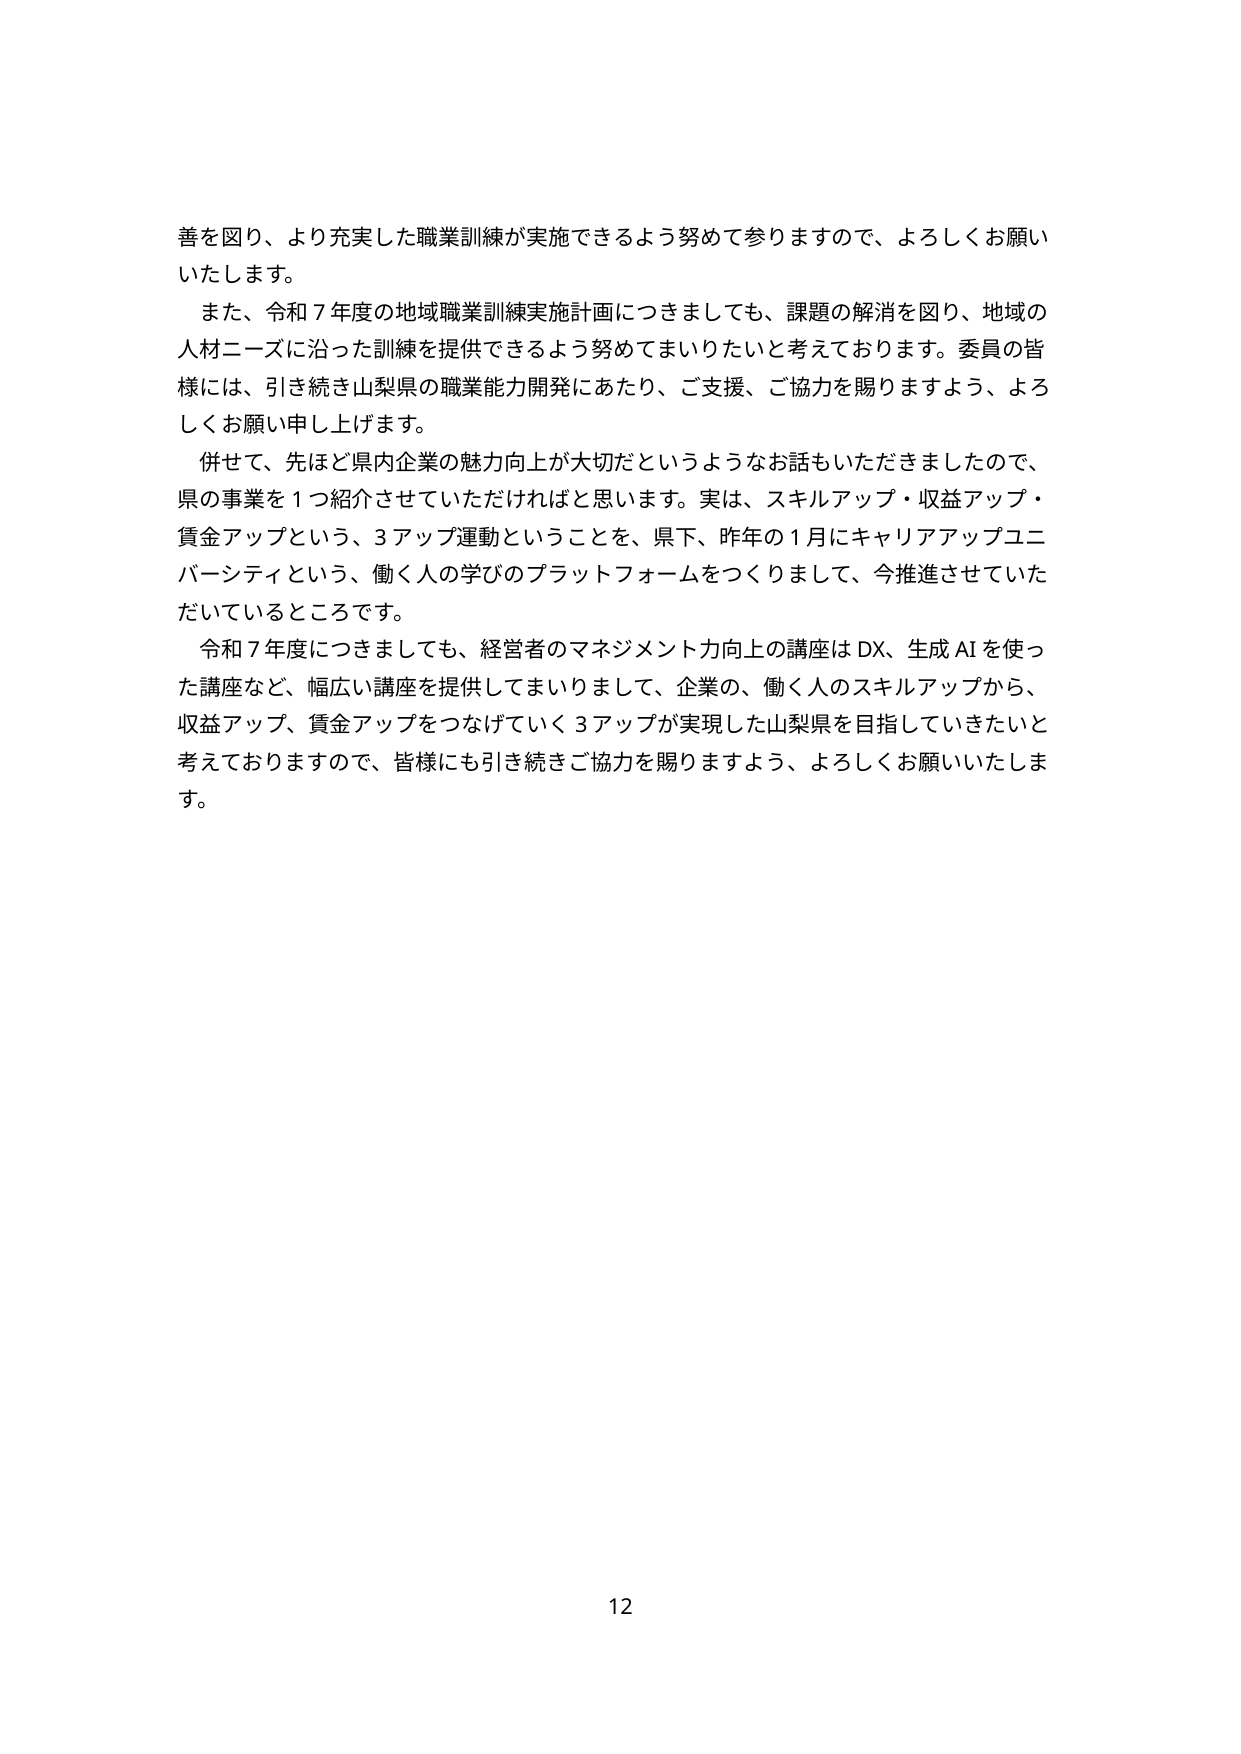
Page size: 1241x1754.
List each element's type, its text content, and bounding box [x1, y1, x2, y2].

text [177, 217, 1063, 292]
text 併せて、先ほど県内企業の魅力向上が大切だというようなお話もいただきましたので、県の事業を1つ紹介させていただければと思います。実は、スキルアップ・収益アップ・賃金アップという、3アップ運動ということを、県下、昨年の1月にキャリアアップユニバーシティという、働く人の学びのプラットフォームをつくりまして、今推進させていただいているところです。 [177, 442, 1063, 629]
text 令和7年度につきましても、経営者のマネジメント力向上の講座はDX、生成AIを使った講座など、幅広い講座を提供してまいりまして、企業の、働く人のスキルアップから、収益アップ、賃金アップをつなげていく3アップが実現した山梨県を目指していきたいと考えておりますので、皆様にも引き続きご協力を賜りますよう、よろしくお願いいたします。 [177, 629, 1063, 817]
text また、令和7年度の地域職業訓練実施計画につきましても、課題の解消を図り、地域の人材ニーズに沿った訓練を提供できるよう努めてまいりたいと考えております。委員の皆様には、引き続き山梨県の職業能力開発にあたり、ご支援、ご協力を賜りますよう、よろしくお願い申し上げます。 [177, 292, 1063, 442]
